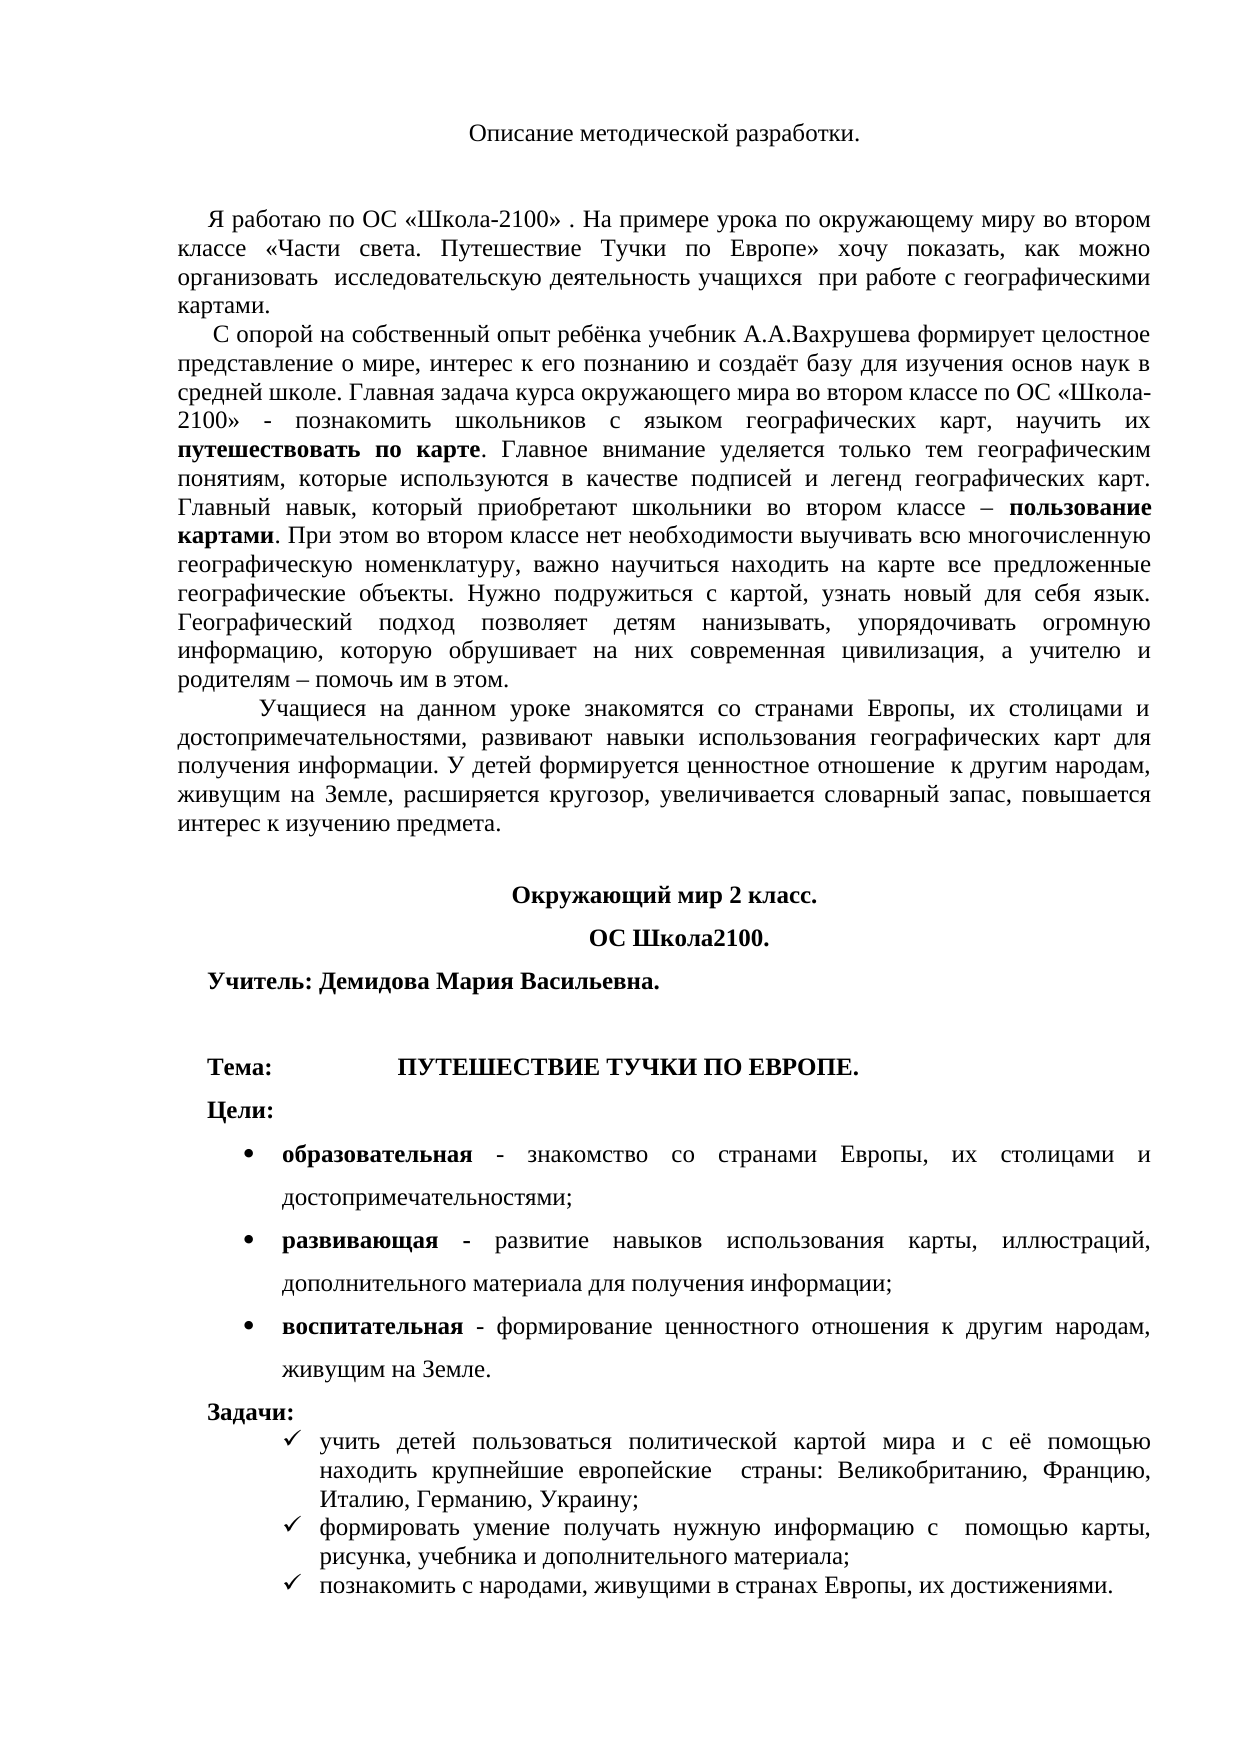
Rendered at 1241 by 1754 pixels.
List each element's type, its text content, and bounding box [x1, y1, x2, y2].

text Я работаю по ОС «Школа-2100» . На примере урока по окружающему миру во втором классе «Части света. Путешествие Тучки по Европе» хочу показать, как можно организовать исследовательскую деятельность учащихся при работе с географическими картами. [177, 204, 1152, 319]
list формировать умение получать нужную информацию с помощью карты, рисунка, учебника и дополнительного материала; [282, 1512, 1152, 1570]
text Тема: ПУТЕШЕСТВИЕ ТУЧКИ ПО ЕВРОПЕ. [177, 1052, 1152, 1081]
list познакомить с народами, живущими в странах Европы, их достижениями. [282, 1570, 1152, 1599]
text Цели: [177, 1096, 1152, 1124]
list развивающая - развитие навыков использования карты, иллюстраций, дополнительного материала для получения информации; [244, 1225, 1152, 1297]
list воспитательная - формирование ценностного отношения к другим народам, живущим на Земле. [244, 1311, 1152, 1383]
text Окружающий мир 2 класс. [177, 880, 1152, 909]
text Описание методической разработки. [177, 118, 1152, 147]
text Учитель: Демидова Мария Васильевна. [177, 966, 1152, 995]
text С опорой на собственный опыт ребёнка учебник А.А.Вахрушева формирует целостное представление о мире, интерес к его познанию и создаёт базу для изучения основ наук в средней школе. Главная задача курса окружающего мира во втором классе по ОС «Школа-2100» - познакомить школьников с языком географических карт, научить их путешествовать по карте. Главное внимание уделяется только тем географическим понятиям, которые используются в качестве подписей и легенд географических карт. Главный навык, который приобретают школьники во втором классе – пользование картами. При этом во втором классе нет необходимости выучивать всю многочисленную географическую номенклатуру, важно научиться находить на карте все предложенные географические объекты. Нужно подружиться с картой, узнать новый для себя язык. Географический подход позволяет детям нанизывать, упорядочивать огромную информацию, которую обрушивает на них современная цивилизация, а учителю и родителям – помочь им в этом. [177, 319, 1152, 693]
text Учащиеся на данном уроке знакомятся со странами Европы, их столицами и достопримечательностями, развивают навыки использования географических карт для получения информации. У детей формируется ценностное отношение к другим народам, живущим на Земле, расширяется кругозор, увеличивается словарный запас, повышается интерес к изучению предмета. [177, 693, 1152, 837]
text ОС Школа2100. [177, 923, 1152, 952]
text Задачи: [207, 1397, 1152, 1426]
list образовательная - знакомство со странами Европы, их столицами и достопримечательностями; [244, 1139, 1152, 1211]
list учить детей пользоваться политической картой мира и с её помощью находить крупнейшие европейские страны: Великобританию, Францию, Италию, Германию, Украину; [282, 1426, 1152, 1512]
